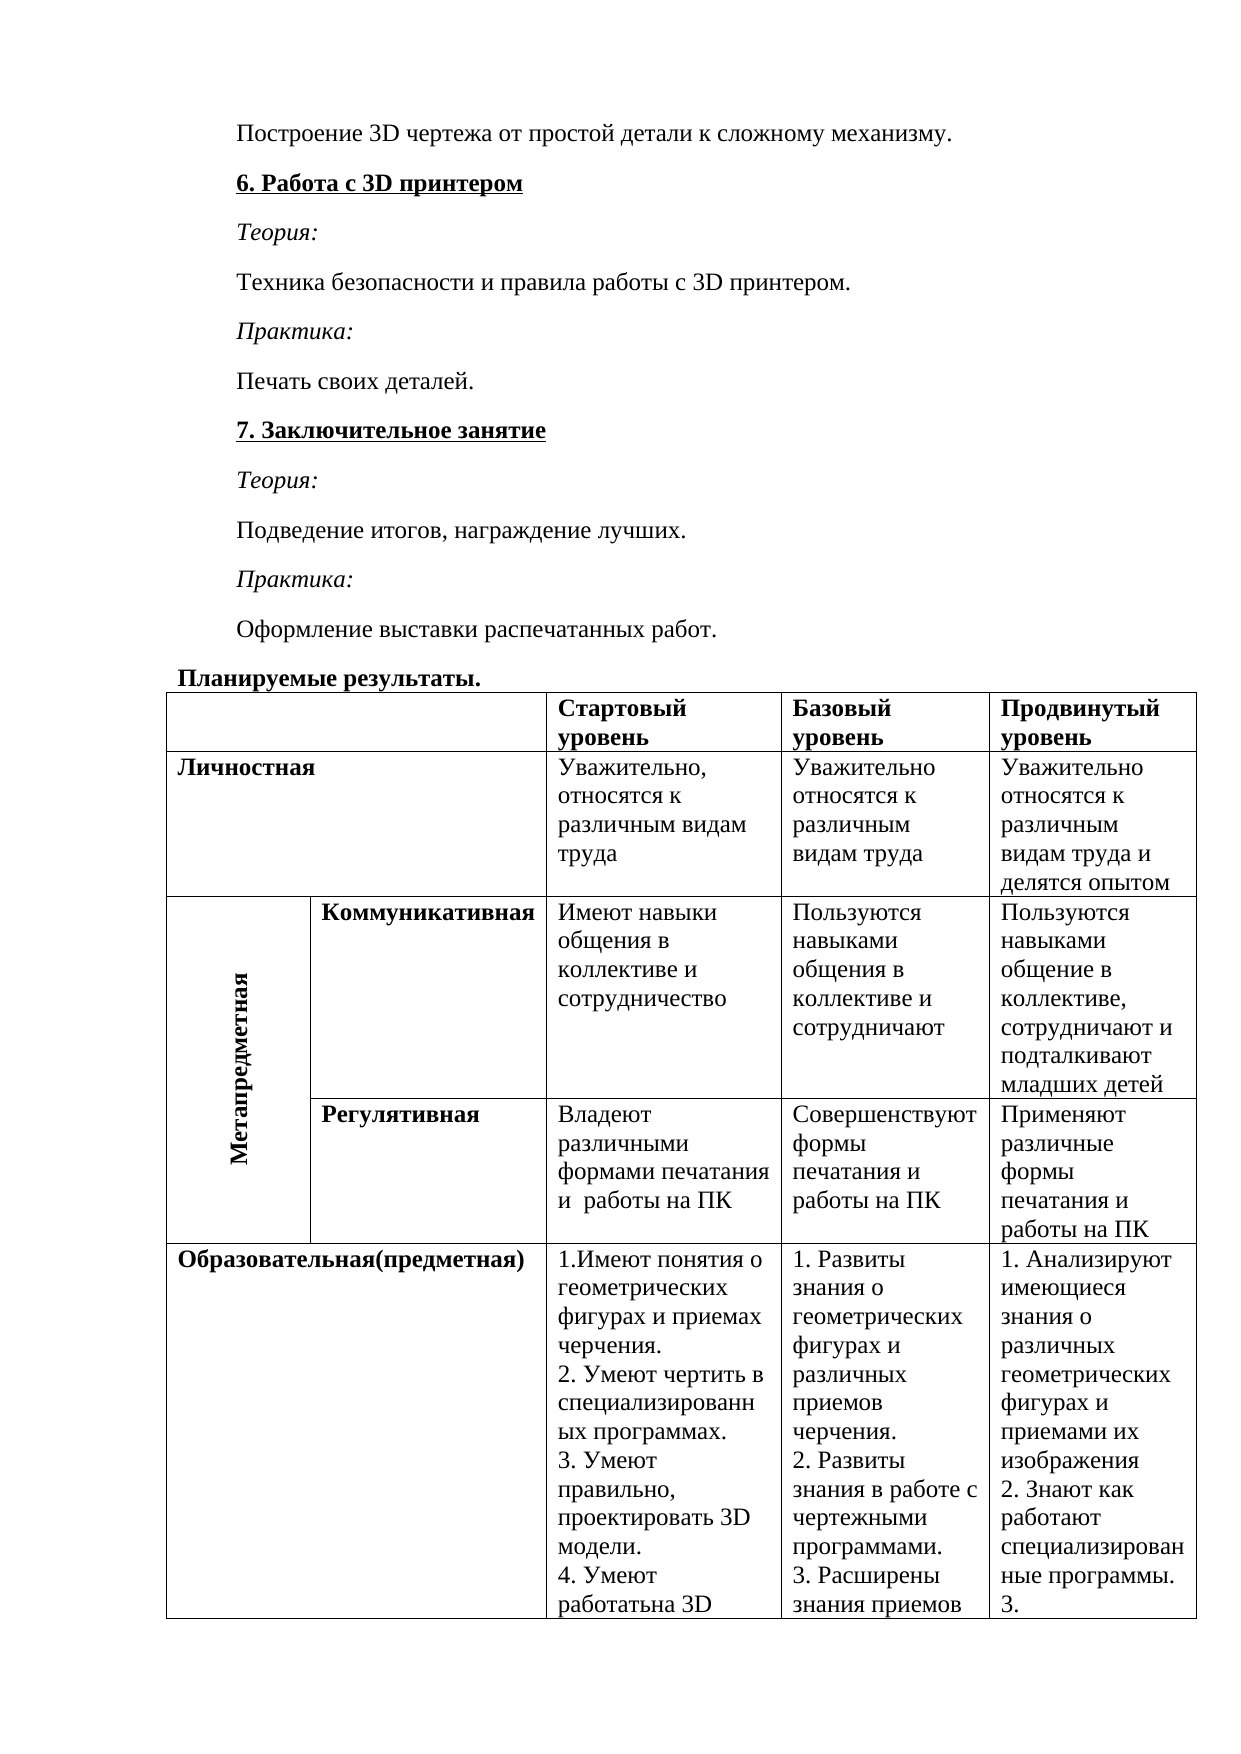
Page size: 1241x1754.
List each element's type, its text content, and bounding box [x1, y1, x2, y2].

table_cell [547, 1244, 781, 1617]
text Оформление выставки распечатанных работ. [177, 614, 1152, 643]
table_cell Уважительно, относятся к различным видам труда [547, 752, 781, 896]
text 7. Заключительное занятие [177, 416, 1152, 444]
text Практика: [177, 564, 1152, 593]
text Подведение итогов, награждение лучших. [177, 515, 1152, 543]
table_cell Уважительно относятся к различным видам труда и делятся опытом [990, 752, 1196, 896]
text 6. Работа с 3D принтером [177, 168, 1152, 196]
table_cell Регулятивная [311, 1099, 546, 1243]
text Планируемые результаты. [177, 663, 1152, 692]
table_cell Совершенствуют формы печатания и работы на ПК [782, 1099, 989, 1243]
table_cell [990, 1244, 1196, 1617]
table_cell Коммуникативная [311, 897, 546, 1098]
text Построение 3D чертежа от простой детали к сложному механизму. [177, 118, 1152, 147]
text Техника безопасности и правила работы с 3D принтером. [177, 267, 1152, 296]
text Теория: [177, 465, 1152, 494]
text Печать своих деталей. [177, 366, 1152, 395]
table_header [167, 693, 546, 751]
table_cell Метапредметная [167, 897, 310, 1243]
text Теория: [177, 217, 1152, 246]
table_cell Пользуются навыками общения в коллективе и сотрудничают [782, 897, 989, 1098]
table_header Стартовый уровень [547, 693, 781, 751]
table_cell Личностная [167, 752, 546, 896]
text Практика: [177, 316, 1152, 345]
table_cell Уважительно относятся к различным видам труда [782, 752, 989, 896]
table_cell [782, 1244, 989, 1617]
table_header Продвинутый уровень [990, 693, 1196, 751]
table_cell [167, 1244, 546, 1617]
table_cell Пользуются навыками общение в коллективе, сотрудничают и подталкивают младших детей [990, 897, 1196, 1098]
table_cell Применяют различные формы печатания и работы на ПК [990, 1099, 1196, 1243]
table_header Базовый уровень [782, 693, 989, 751]
table_cell Имеют навыки общения в коллективе и сотрудничество [547, 897, 781, 1098]
table_cell Владеют различными формами печатания и работы на ПК [547, 1099, 781, 1243]
